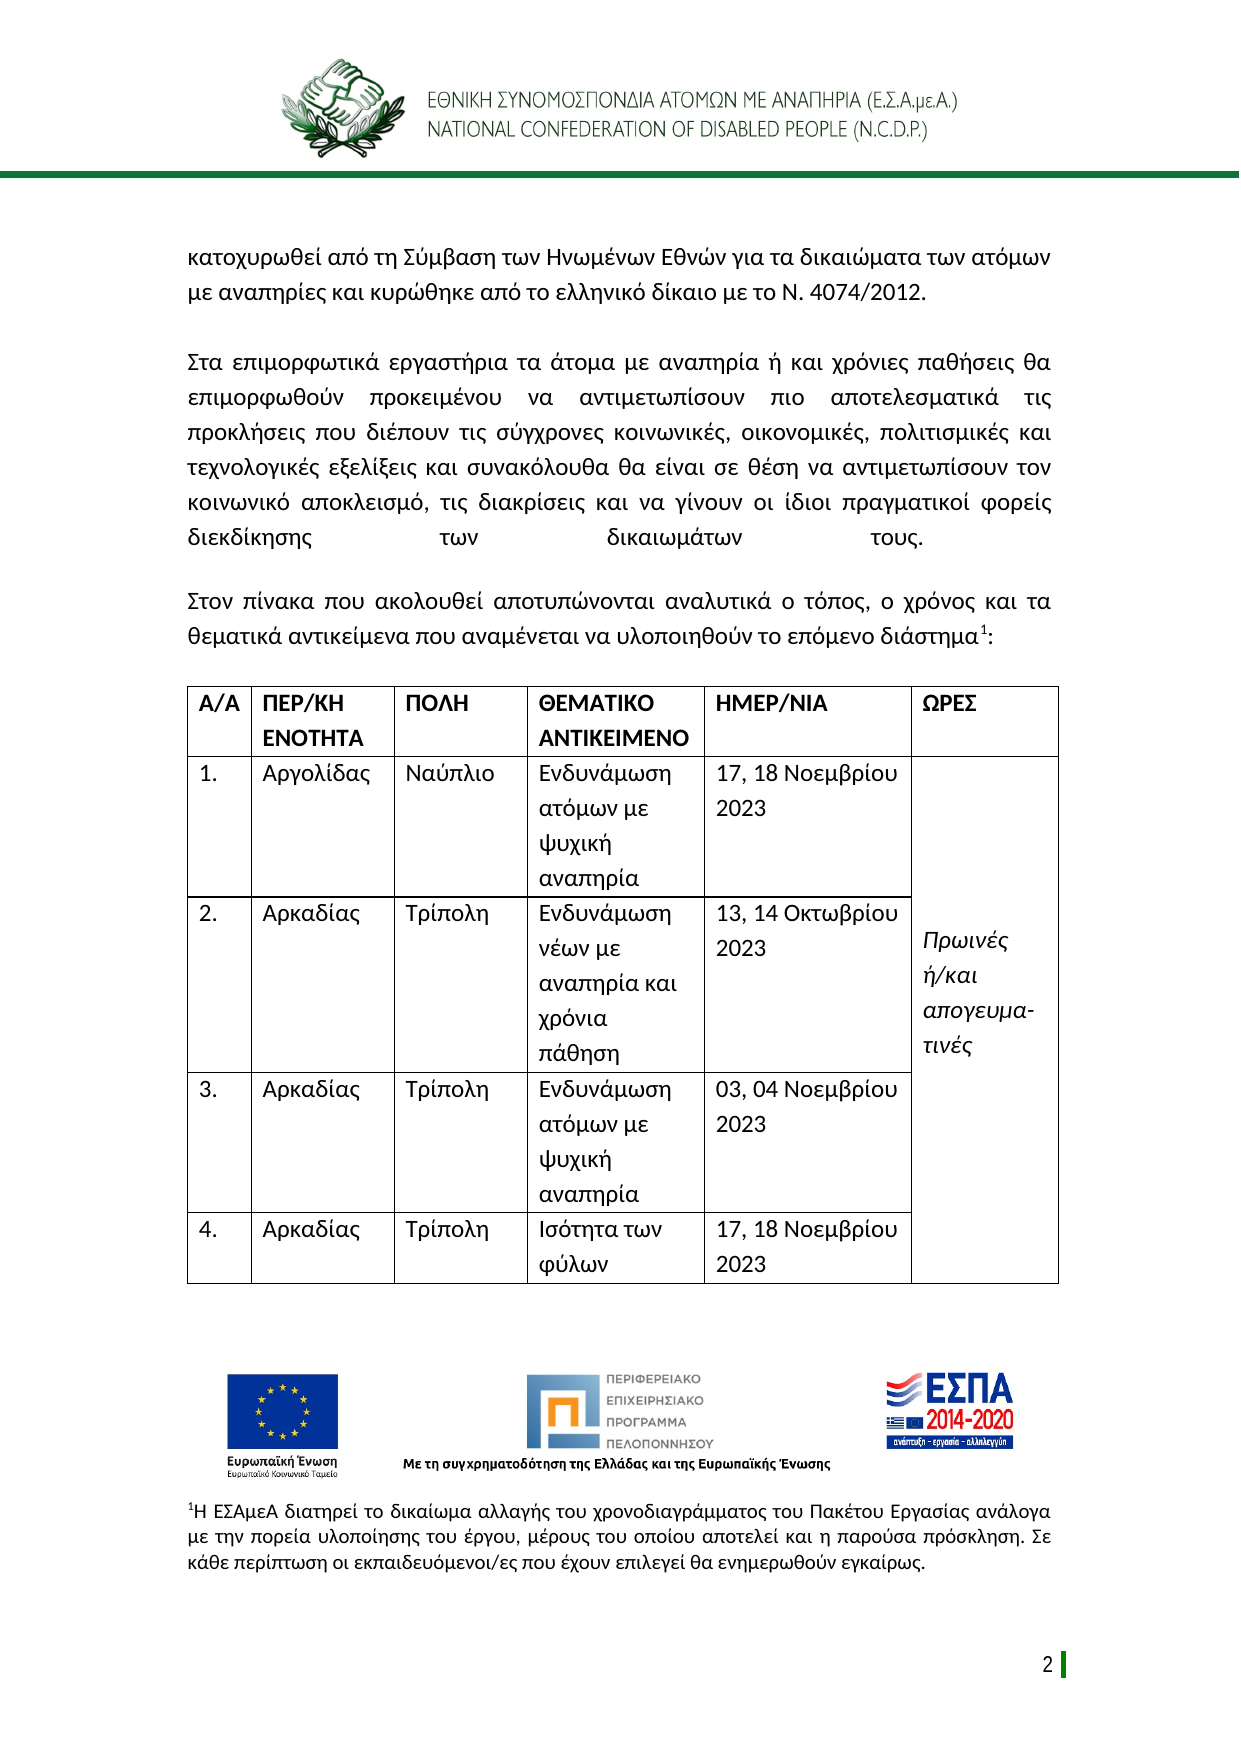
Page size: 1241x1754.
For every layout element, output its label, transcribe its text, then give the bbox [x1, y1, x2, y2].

table_cell Τρίπολη [395, 1073, 527, 1212]
table_cell Τρίπολη [395, 1213, 527, 1283]
table_cell Αργολίδας [252, 757, 394, 896]
table_cell Ενδυνάμωση ατόμων με ψυχική αναπηρία [528, 1073, 704, 1212]
table_cell 13, 14 Οκτωβρίου 2023 [705, 898, 911, 1072]
table_cell 17, 18 Νοεμβρίου 2023 [705, 757, 911, 896]
table_header ΠΕΡ/ΚΗ ΕΝΟΤΗΤΑ [252, 687, 394, 756]
table_cell Ενδυνάμωση ατόμων με ψυχική αναπηρία [528, 757, 704, 896]
table_cell Τρίπολη [395, 898, 527, 1072]
table_cell Αρκαδίας [252, 1073, 394, 1212]
table_cell 03, 04 Νοεμβρίου 2023 [705, 1073, 911, 1212]
table_cell Ναύπλιο [395, 757, 527, 896]
table_cell Ενδυνάμωση νέων με αναπηρία και χρόνια πάθηση [528, 898, 704, 1072]
table_cell Πρωινές ή/και απογευμα-τινές [912, 757, 1058, 1283]
table_cell Αρκαδίας [252, 1213, 394, 1283]
text κατοχυρωθεί από τη Σύμβαση των Ηνωμένων Εθνών για τα δικαιώματα των ατόμων με αναπηρίες και κυρώθηκε από το ελληνικό δίκαιο με το Ν. 4074/2012. [187, 241, 1053, 306]
table_header ΠΟΛΗ [395, 687, 527, 756]
table_header ΘΕΜΑΤΙΚΟ ΑΝΤΙΚΕΙΜΕΝΟ [528, 687, 704, 756]
table_cell 1. [188, 757, 251, 896]
table_cell 17, 18 Νοεμβρίου 2023 [705, 1213, 911, 1283]
text Στα επιμορφωτικά εργαστήρια τα άτομα με αναπηρία ή και χρόνιες παθήσεις θα επιμορφωθούν προκειμένου να αντιμετωπίσουν πιο αποτελεσματικά τις προκλήσεις που διέπουν τις σύγχρονες κοινωνικές, οικονομικές, πολιτισμικές και τεχνολογικές εξελίξεις και συνακόλουθα θα είναι σε θέση να αντιμετωπίσουν τον κοινωνικό αποκλεισμό, τις διακρίσεις και να γίνουν οι ίδιοι πραγματικοί φορείς διεκδίκησης των δικαιωμάτων τους. [187, 346, 1053, 582]
table_header Α/Α [188, 687, 251, 756]
picture [0, 0, 1239, 236]
text 1Η ΕΣΑμεΑ διατηρεί το δικαίωμα αλλαγής του χρονοδιαγράμματος του Πακέτου Εργασίας ανάλογα με την πορεία υλοποίησης του έργου, μέρους του οποίου αποτελεί και η παρούσα πρόσκληση. Σε κάθε περίπτωση οι εκπαιδευόμενοι/ες που έχουν επιλεγεί θα ενημερωθούν εγκαίρως. [187, 1499, 1053, 1574]
text Στον πίνακα που ακολουθεί αποτυπώνονται αναλυτικά ο τόπος, ο χρόνος και τα θεματικά αντικείμενα που αναμένεται να υλοποιηθούν το επόμενο διάστημα1: [187, 585, 1053, 651]
table_header ΩΡΕΣ [912, 687, 1058, 756]
picture [187, 1343, 1053, 1499]
table_cell Ισότητα των φύλων [528, 1213, 704, 1283]
table_cell 2. [188, 898, 251, 1072]
table_cell Αρκαδίας [252, 898, 394, 1072]
table_header ΗΜΕΡ/ΝΙΑ [705, 687, 911, 756]
table_cell 3. [188, 1073, 251, 1212]
table_cell 4. [188, 1213, 251, 1283]
